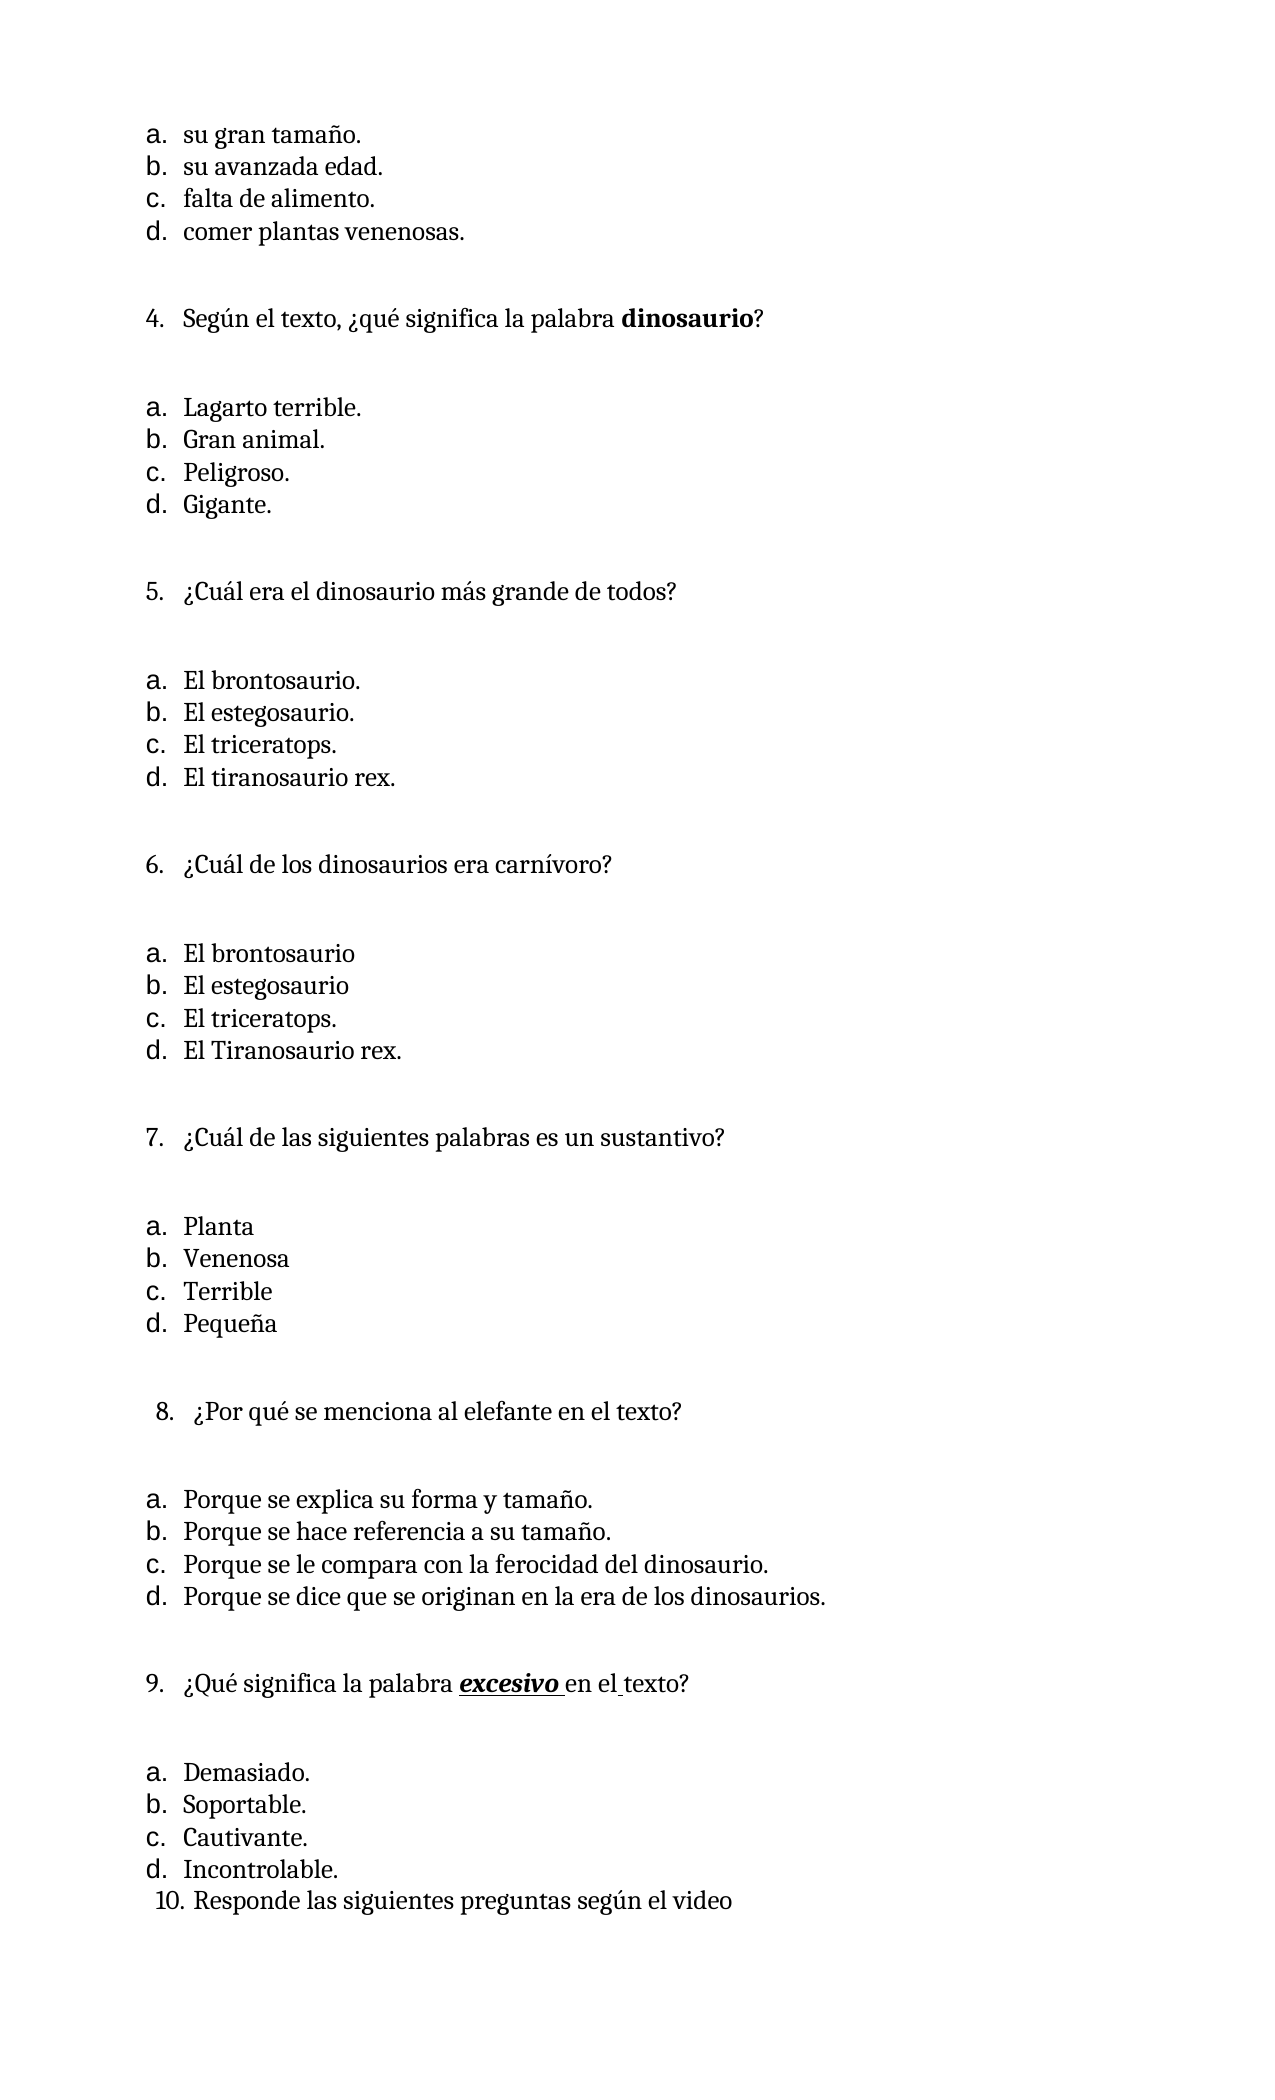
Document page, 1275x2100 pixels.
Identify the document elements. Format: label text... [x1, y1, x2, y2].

list ¿Cuál era el dinosaurio más grande de todos? [146, 576, 1157, 608]
list El Tiranosaurio rex. [146, 1034, 1157, 1066]
list ¿Cuál de los dinosaurios era carnívoro? [146, 849, 1157, 881]
list Incontrolable. [146, 1853, 1157, 1885]
list Cautivante. [146, 1821, 1157, 1853]
list El brontosaurio [146, 937, 1157, 969]
list Gran animal. [146, 423, 1157, 456]
list su gran tamaño. [146, 118, 1157, 150]
list ¿Qué significa la palabra excesivo en el texto? [146, 1668, 1157, 1700]
list Planta [146, 1210, 1157, 1242]
list El tiranosaurio rex. [146, 761, 1157, 793]
list Porque se le compara con la ferocidad del dinosaurio. [146, 1548, 1157, 1580]
list Terrible [146, 1274, 1157, 1307]
list comer plantas venenosas. [146, 215, 1157, 247]
list El triceratops. [146, 728, 1157, 761]
list ¿Por qué se menciona al elefante en el texto? [156, 1396, 1157, 1427]
list El triceratops. [146, 1002, 1157, 1034]
list Lagarto terrible. [146, 391, 1157, 423]
list Porque se dice que se originan en la era de los dinosaurios. [146, 1580, 1157, 1612]
list El estegosaurio [146, 969, 1157, 1002]
list Según el texto, ¿qué significa la palabra dinosaurio? [146, 303, 1157, 334]
list El brontosaurio. [146, 664, 1157, 696]
list falta de alimento. [146, 182, 1157, 215]
list Soportable. [146, 1788, 1157, 1821]
list Gigante. [146, 488, 1157, 520]
list Venenosa [146, 1242, 1157, 1274]
list su avanzada edad. [146, 150, 1157, 182]
list Responde las siguientes preguntas según el video [156, 1885, 1157, 1916]
list Pequeña [146, 1307, 1157, 1339]
list Porque se hace referencia a su tamaño. [146, 1515, 1157, 1548]
list Demasiado. [146, 1756, 1157, 1788]
list ¿Cuál de las siguientes palabras es un sustantivo? [146, 1122, 1157, 1154]
list El estegosaurio. [146, 696, 1157, 728]
list Peligroso. [146, 456, 1157, 488]
list Porque se explica su forma y tamaño. [146, 1483, 1157, 1515]
